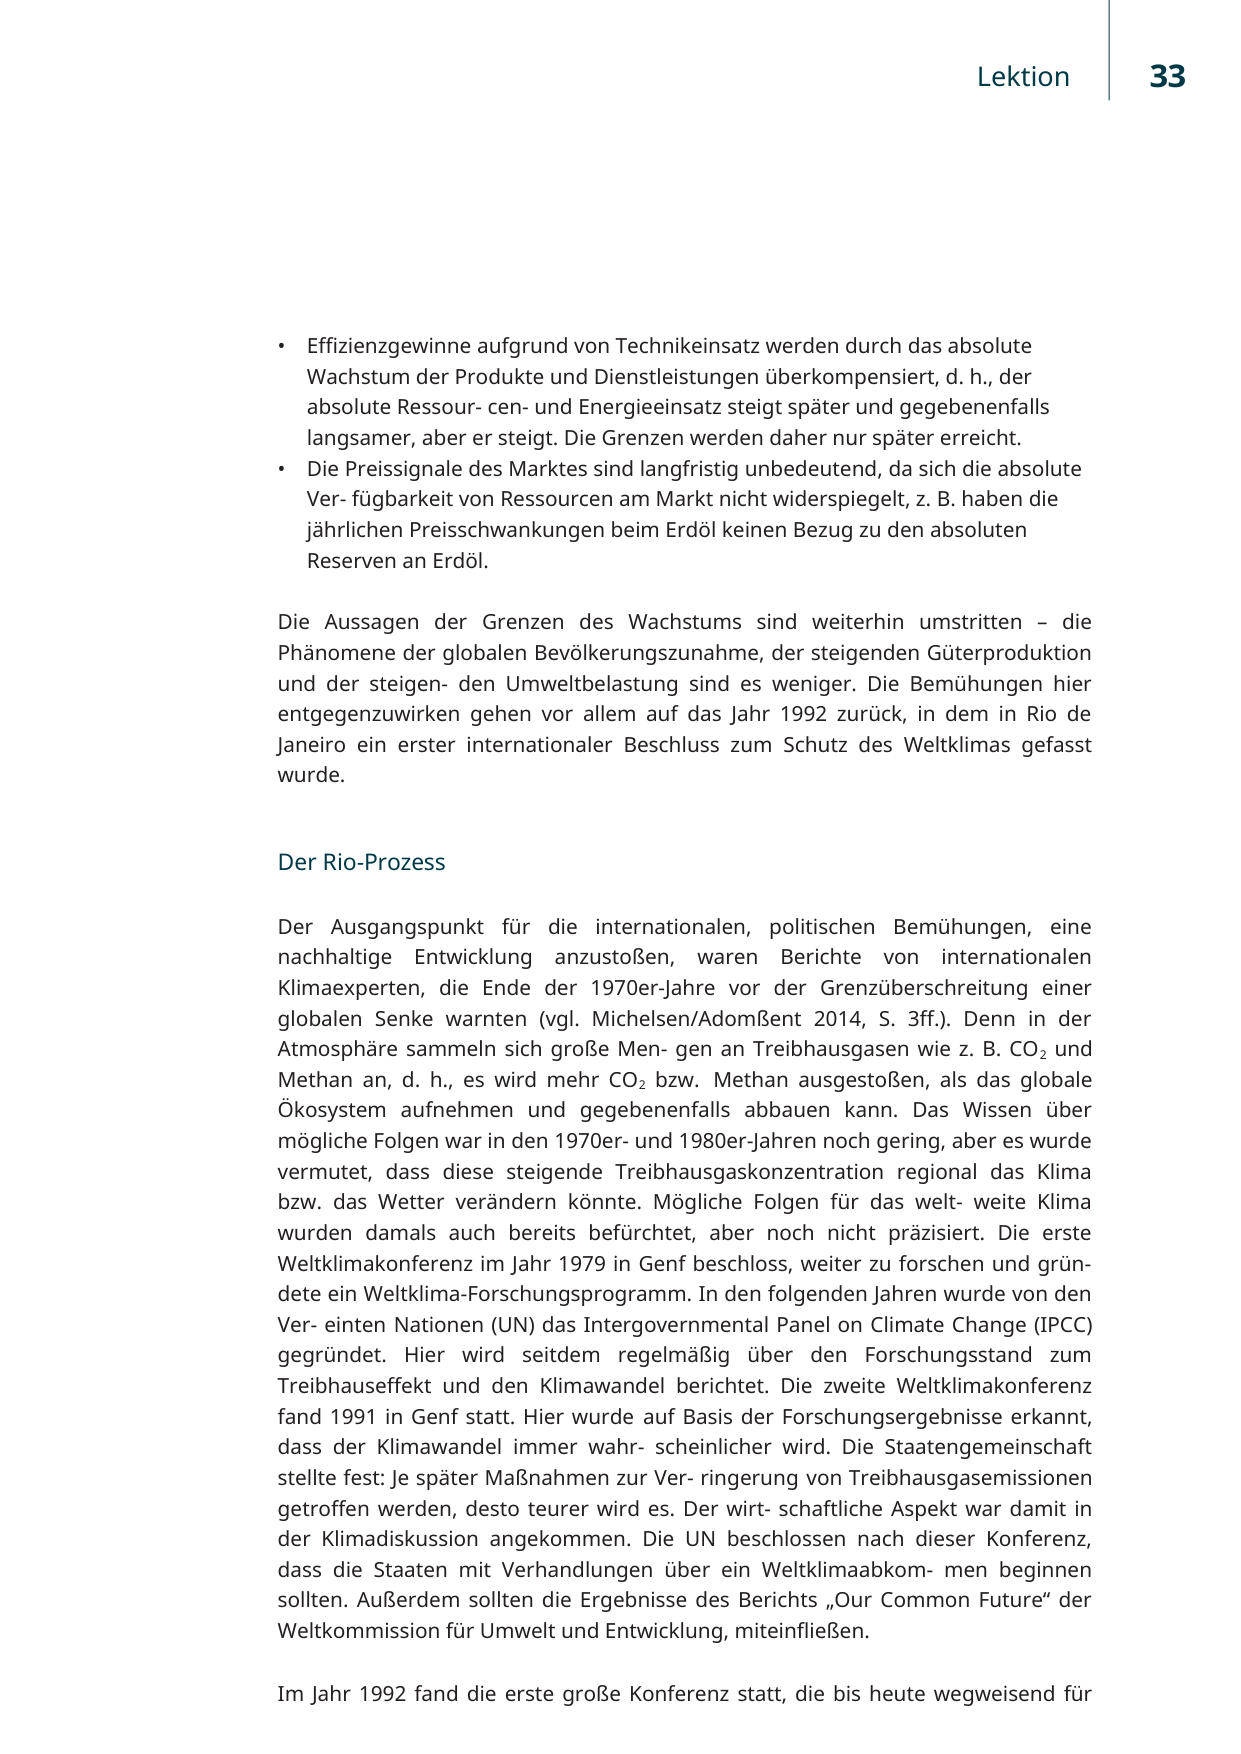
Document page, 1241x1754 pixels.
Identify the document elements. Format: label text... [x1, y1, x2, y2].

list Die Preissignale des Marktes sind langfristig unbedeutend, da sich die absolute Ver- fügbarkeit von Ressourcen am Markt nicht widerspiegelt, z. B. haben die jährlichen Preisschwankungen beim Erdöl keinen Bezug zu den absoluten Reserven an Erdöl. [277, 454, 1087, 574]
text Die Aussagen der Grenzen des Wachstums sind weiterhin umstritten – die Phänomene der globalen Bevölkerungszunahme, der steigenden Güterproduktion und der steigen- den Umweltbelastung sind es weniger. Die Bemühungen hier entgegenzuwirken gehen vor allem auf das Jahr 1992 zurück, in dem in Rio de Janeiro ein erster internationaler Beschluss zum Schutz des Weltklimas gefasst wurde. [277, 607, 1093, 789]
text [277, 1679, 1093, 1708]
list Effizienzgewinne aufgrund von Technikeinsatz werden durch das absolute Wachstum der Produkte und Dienstleistungen überkompensiert, d. h., der absolute Ressour- cen- und Energieeinsatz steigt später und gegebenenfalls langsamer, aber er steigt. Die Grenzen werden daher nur später erreicht. [277, 331, 1091, 451]
subtitle Der Rio-Prozess [277, 845, 1192, 877]
text Der Ausgangspunkt für die internationalen, politischen Bemühungen, eine nachhaltige Entwicklung anzustoßen, waren Berichte von internationalen Klimaexperten, die Ende der 1970er-Jahre vor der Grenzüberschreitung einer globalen Senke warnten (vgl. Michelsen/Adomßent 2014, S. 3ff.). Denn in der Atmosphäre sammeln sich große Men- gen an Treibhausgasen wie z. B. CO2 und Methan an, d. h., es wird mehr CO2 bzw. Methan ausgestoßen, als das globale Ökosystem aufnehmen und gegebenenfalls abbauen kann. Das Wissen über mögliche Folgen war in den 1970er- und 1980er-Jahren noch gering, aber es wurde vermutet, dass diese steigende Treibhausgaskonzentration regional das Klima bzw. das Wetter verändern könnte. Mögliche Folgen für das welt- weite Klima wurden damals auch bereits befürchtet, aber noch nicht präzisiert. Die erste Weltklimakonferenz im Jahr 1979 in Genf beschloss, weiter zu forschen und grün- dete ein Weltklima-Forschungsprogramm. In den folgenden Jahren wurde von den Ver- einten Nationen (UN) das Intergovernmental Panel on Climate Change (IPCC) gegründet. Hier wird seitdem regelmäßig über den Forschungsstand zum Treibhauseffekt und den Klimawandel berichtet. Die zweite Weltklimakonferenz fand 1991 in Genf statt. Hier wurde auf Basis der Forschungsergebnisse erkannt, dass der Klimawandel immer wahr- scheinlicher wird. Die Staatengemeinschaft stellte fest: Je später Maßnahmen zur Ver- ringerung von Treibhausgasemissionen getroffen werden, desto teurer wird es. Der wirt- schaftliche Aspekt war damit in der Klimadiskussion angekommen. Die UN beschlossen nach dieser Konferenz, dass die Staaten mit Verhandlungen über ein Weltklimaabkom- men beginnen sollten. Außerdem sollten die Ergebnisse des Berichts „Our Common Future“ der Weltkommission für Umwelt und Entwicklung, miteinfließen. [277, 912, 1093, 1644]
